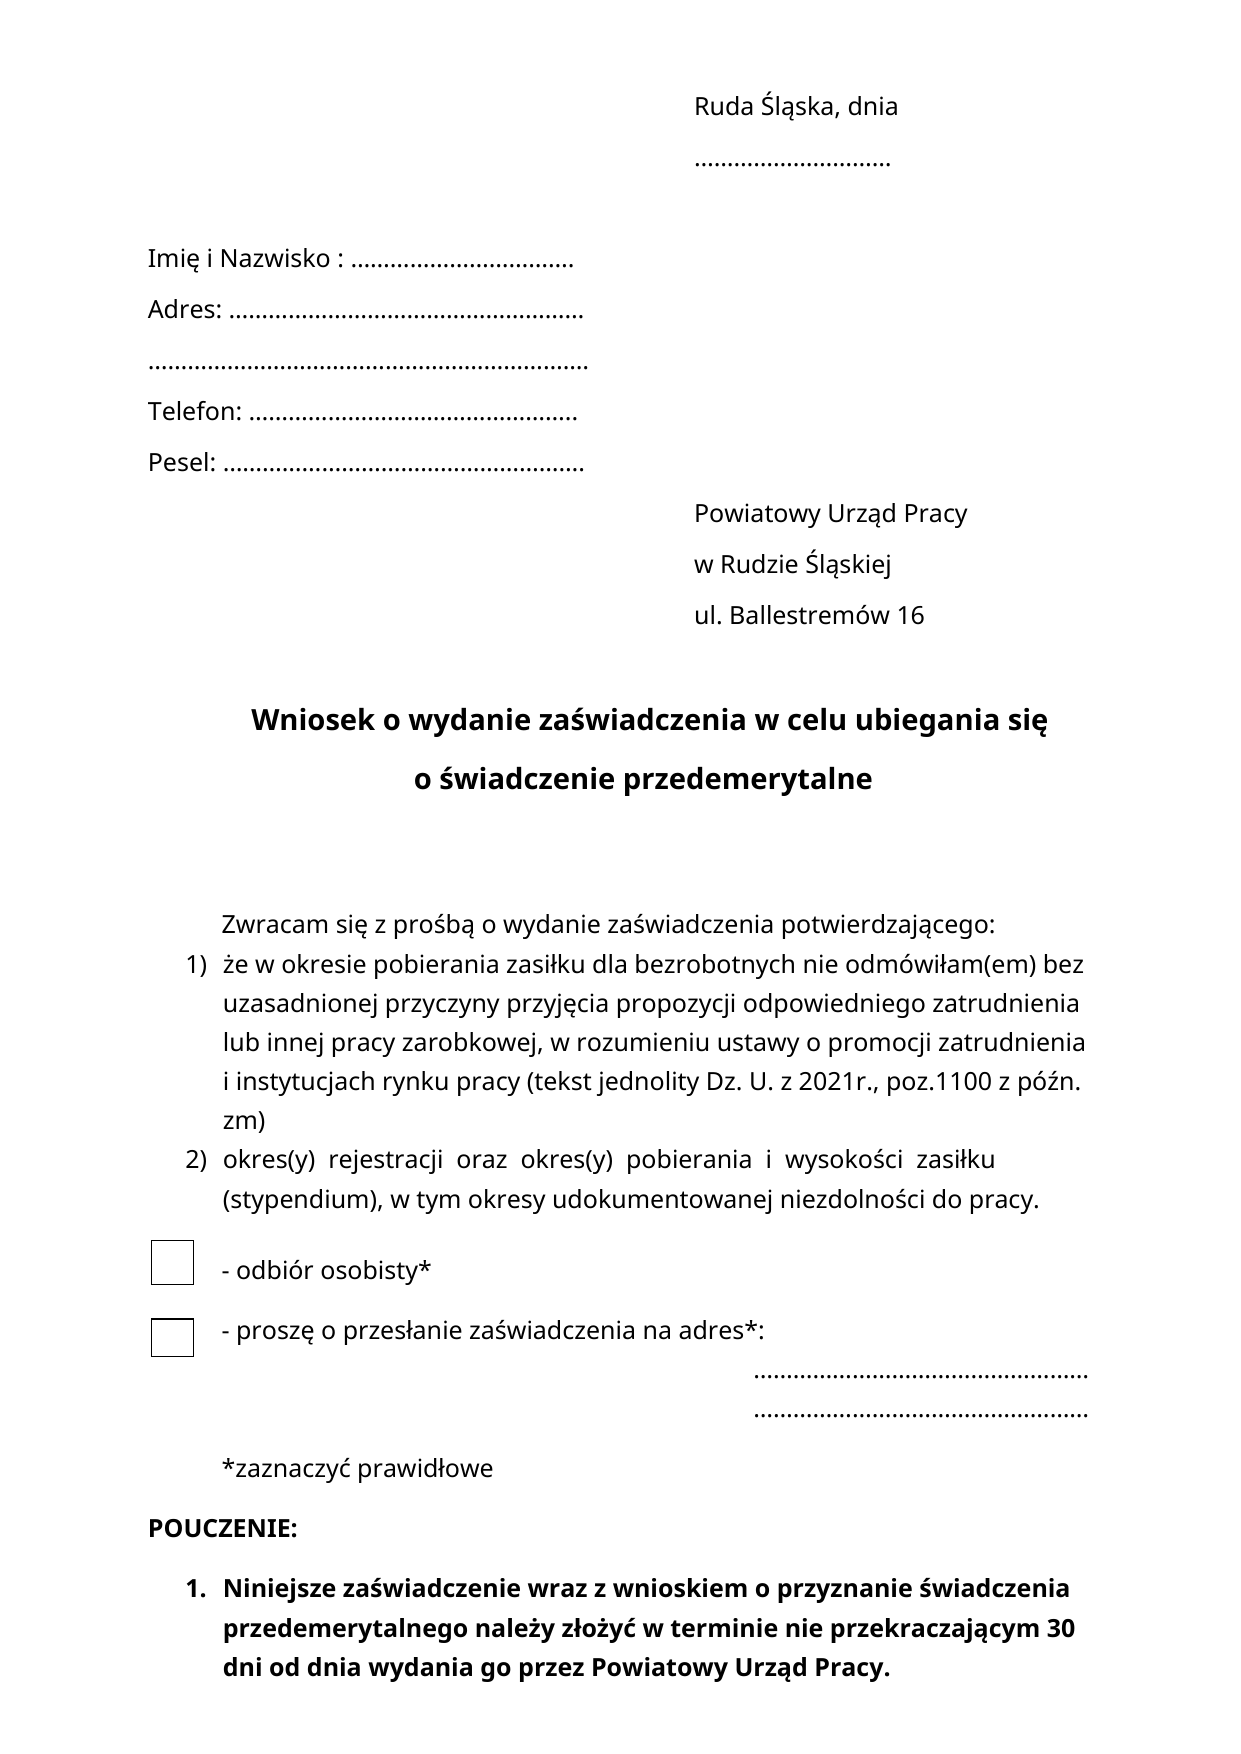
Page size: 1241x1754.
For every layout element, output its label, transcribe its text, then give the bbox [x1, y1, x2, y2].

list Niniejsze zaświadczenie wraz z wnioskiem o przyznanie świadczenia przedemerytalnego należy złożyć w terminie nie przekraczającym 30 dni od dnia wydania go przez Powiatowy Urząd Pracy. [185, 1571, 1093, 1683]
list okres(y) rejestracji oraz okres(y) pobierania i wysokości zasiłku (stypendium), w tym okresy udokumentowanej niezdolności do pracy. [185, 1142, 1093, 1215]
text Powiatowy Urząd Pracy [148, 496, 1093, 530]
text Ruda Śląska, dnia ………………………… [694, 89, 1093, 174]
text - proszę o przesłanie zaświadczenia na adres*: …………………………………………… …………………………………………… [221, 1313, 1093, 1425]
subtitle Wniosek o wydanie zaświadczenia w celu ubiegania się o świadczenie przedemerytalne [251, 699, 1093, 798]
text w Rudzie Śląskiej [148, 547, 1093, 581]
text Imię i Nazwisko : ……………………………. Adres: ……………………………………………… ……………………………………………………….… Telefon: ………………………………………….. Pesel: ………………………………………………. [148, 241, 635, 479]
text *zaznaczyć prawidłowe [148, 1451, 1093, 1485]
text POUCZENIE: [148, 1511, 1093, 1545]
text - odbiór osobisty* [148, 1253, 1093, 1287]
text Zwracam się z prośbą o wydanie zaświadczenia potwierdzającego: [148, 907, 1093, 941]
list że w okresie pobierania zasiłku dla bezrobotnych nie odmówiłam(em) bez uzasadnionej przyczyny przyjęcia propozycji odpowiedniego zatrudnienia lub innej pracy zarobkowej, w rozumieniu ustawy o promocji zatrudnienia i instytucjach rynku pracy (tekst jednolity Dz. U. z 2021r., poz.1100 z późn. zm) [185, 946, 1093, 1137]
text ul. Ballestremów 16 [148, 598, 1093, 632]
